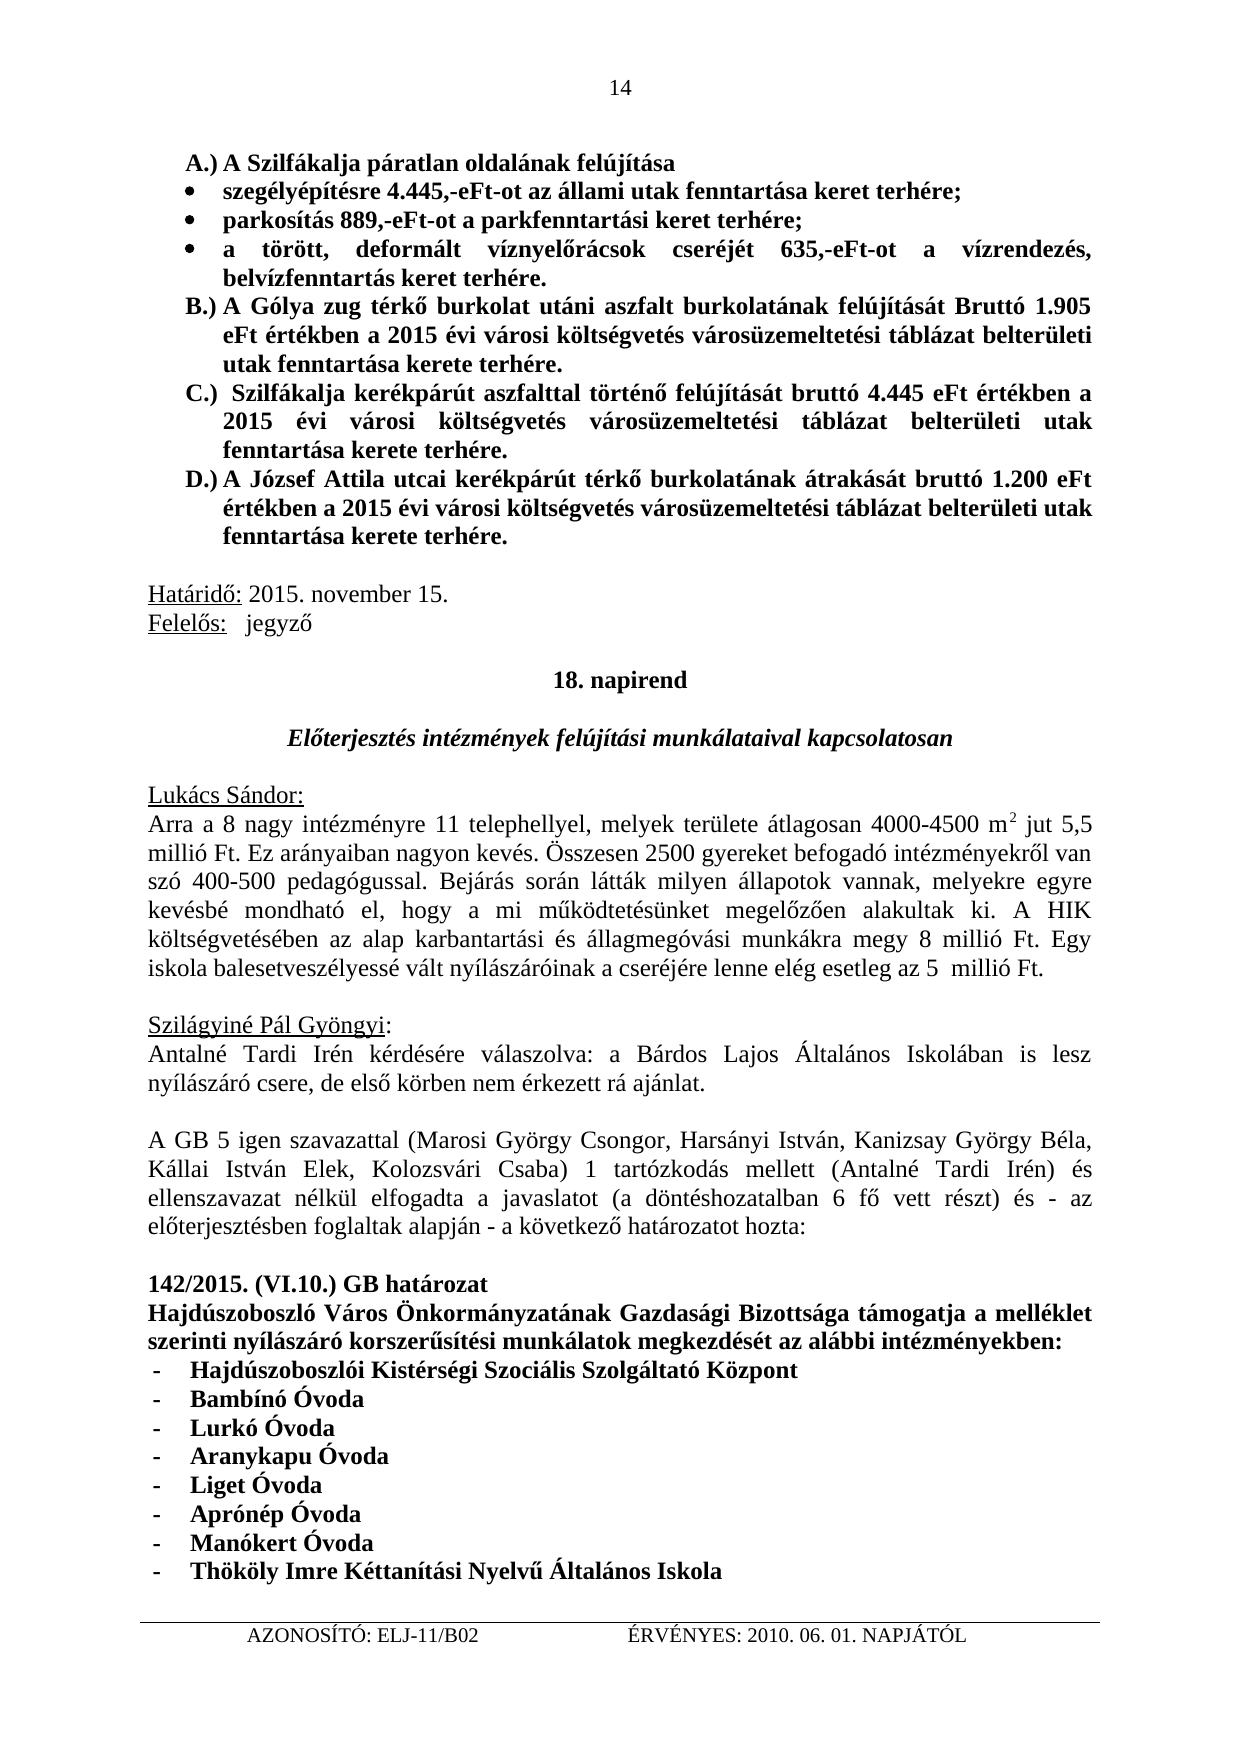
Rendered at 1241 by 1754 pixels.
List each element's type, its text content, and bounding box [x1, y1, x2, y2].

text Antalné Tardi Irén kérdésére válaszolva: a Bárdos Lajos Általános Iskolában is lesz nyílászáró csere, de első körben nem érkezett rá ajánlat. [148, 1039, 1093, 1096]
list Lurkó Óvoda [152, 1413, 1093, 1441]
text A GB 5 igen szavazattal (Marosi György Csongor, Harsányi István, Kanizsay György Béla, Kállai István Elek, Kolozsvári Csaba) 1 tartózkodás mellett (Antalné Tardi Irén) és ellenszavazat nélkül elfogadta a javaslatot (a döntéshozatalban 6 fő vett részt) és - az előterjesztésben foglaltak alapján - a következő határozatot hozta: [148, 1125, 1093, 1240]
list Liget Óvoda [152, 1470, 1093, 1499]
list parkosítás 889,-eFt-ot a parkfenntartási keret terhére; [185, 205, 1093, 234]
list Thököly Imre Kéttanítási Nyelvű Általános Iskola [152, 1556, 1093, 1585]
list Manókert Óvoda [152, 1528, 1093, 1556]
list Aranykapu Óvoda [152, 1441, 1093, 1470]
list A József Attila utcai kerékpárút térkő burkolatának átrakását bruttó 1.200 eFt értékben a 2015 évi városi költségvetés városüzemeltetési táblázat belterületi utak fenntartása kerete terhére. [185, 464, 1093, 550]
text 18. napirend [148, 665, 1093, 694]
list a törött, deformált víznyelőrácsok cseréjét 635,-eFt-ot a vízrendezés, belvízfenntartás keret terhére. [185, 234, 1093, 291]
text 142/2015. (VI.10.) GB határozat [148, 1269, 1093, 1298]
text Előterjesztés intézmények felújítási munkálataival kapcsolatosan [148, 723, 1093, 751]
text Arra a 8 nagy intézményre 11 telephellyel, melyek területe átlagosan 4000-4500 m2 jut 5,5 millió Ft. Ez arányaiban nagyon kevés. Összesen 2500 gyereket befogadó intézményekről van szó 400-500 pedagógussal. Bejárás során látták milyen állapotok vannak, melyekre egyre kevésbé mondható el, hogy a mi működtetésünket megelőzően alakultak ki. A HIK költségvetésében az alap karbantartási és állagmegóvási munkákra megy 8 millió Ft. Egy iskola balesetveszélyessé vált nyílászáróinak a cseréjére lenne elég esetleg az 5 millió Ft. [148, 809, 1093, 981]
text Szilágyiné Pál Gyöngyi: [148, 1010, 1093, 1039]
text Lukács Sándor: [148, 780, 1093, 809]
text Határidő: 2015. november 15. [148, 579, 1093, 608]
list szegélyépítésre 4.445,-eFt-ot az állami utak fenntartása keret terhére; [185, 176, 1093, 205]
list Aprónép Óvoda [152, 1499, 1093, 1528]
text Felelős: jegyző [148, 608, 1093, 636]
list Bambínó Óvoda [152, 1384, 1093, 1413]
text Hajdúszoboszló Város Önkormányzatának Gazdasági Bizottsága támogatja a melléklet szerinti nyílászáró korszerűsítési munkálatok megkezdését az alábbi intézményekben: [148, 1298, 1093, 1355]
list A Gólya zug térkő burkolat utáni aszfalt burkolatának felújítását Bruttó 1.905 eFt értékben a 2015 évi városi költségvetés városüzemeltetési táblázat belterületi utak fenntartása kerete terhére. [185, 291, 1093, 378]
list Hajdúszoboszlói Kistérségi Szociális Szolgáltató Központ [152, 1355, 1093, 1384]
list A Szilfákalja páratlan oldalának felújítása [185, 148, 1093, 176]
list Szilfákalja kerékpárút aszfalttal történő felújítását bruttó 4.445 eFt értékben a 2015 évi városi költségvetés városüzemeltetési táblázat belterületi utak fenntartása kerete terhére. [185, 378, 1093, 464]
